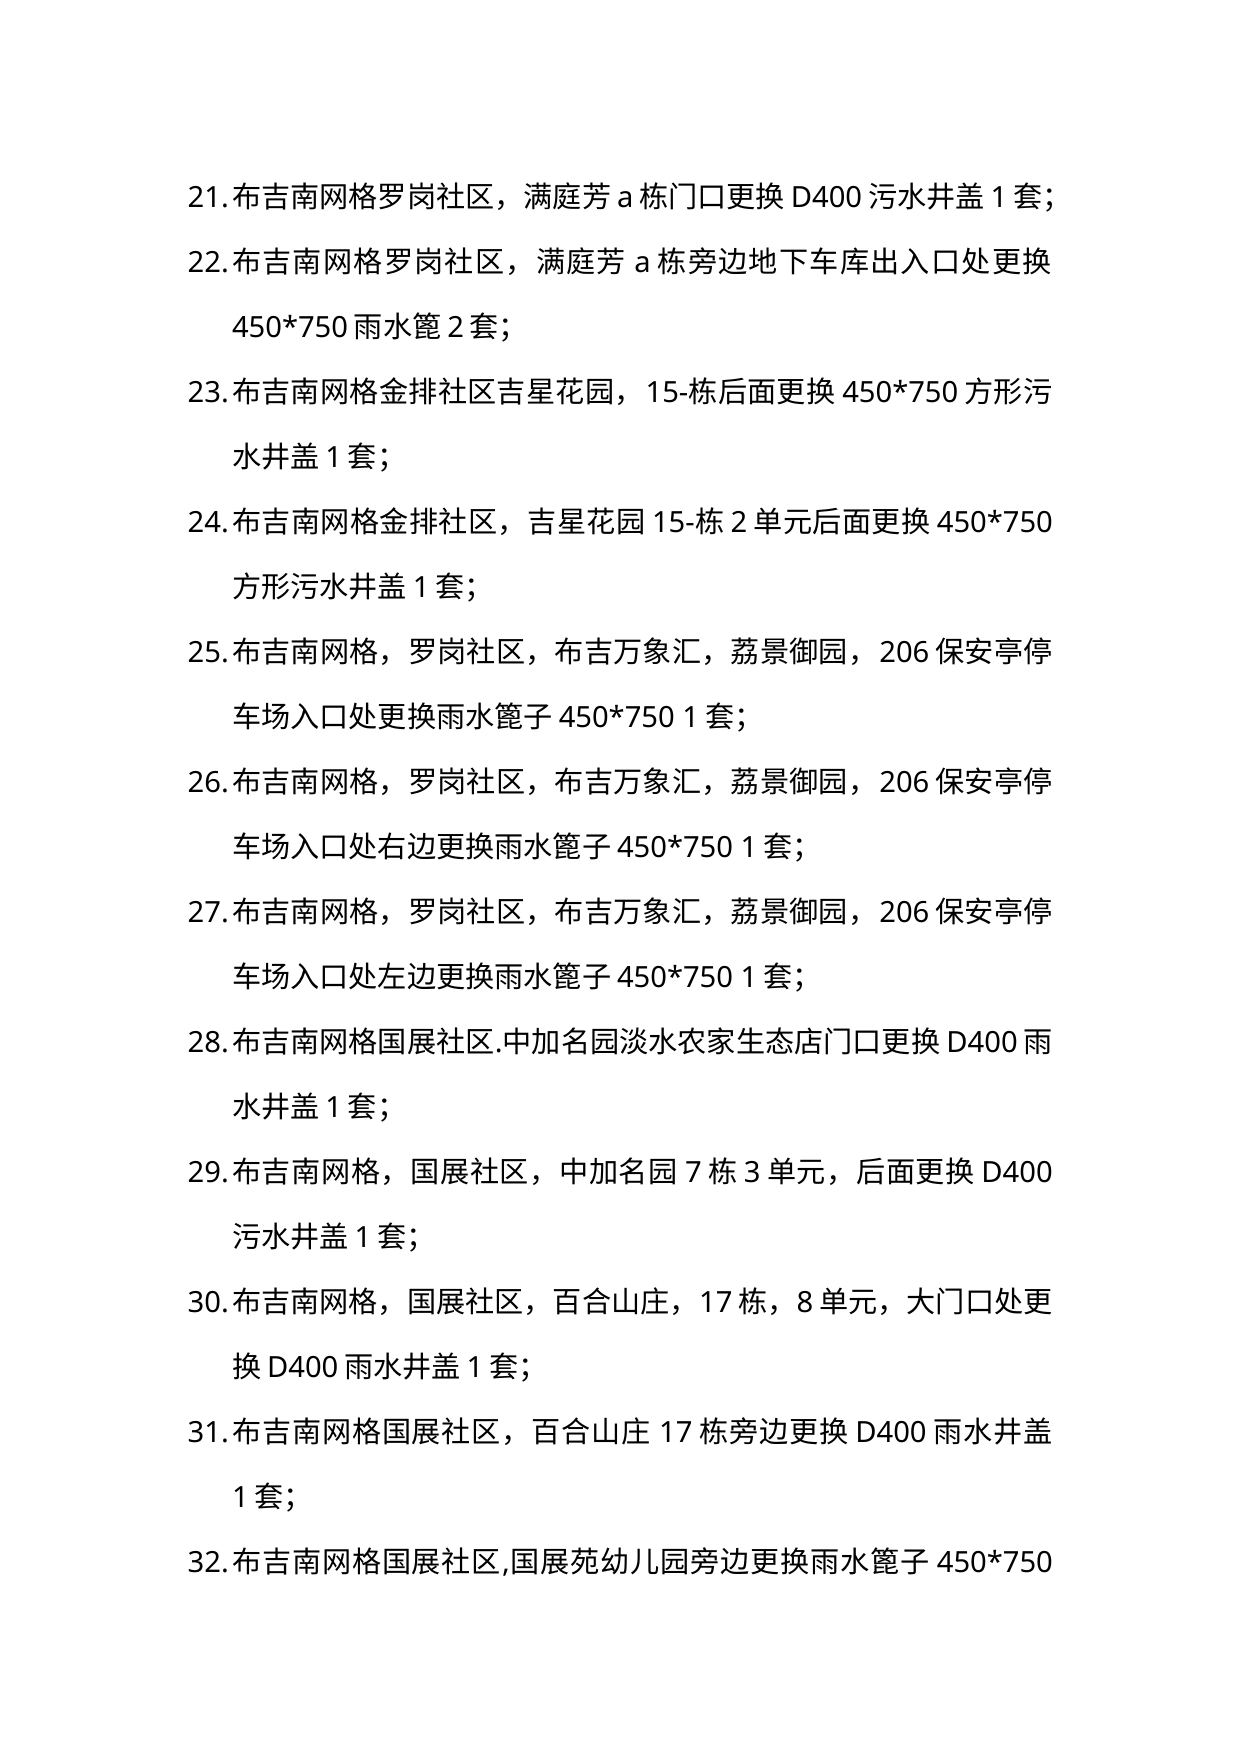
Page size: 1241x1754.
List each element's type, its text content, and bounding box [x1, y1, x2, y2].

list 布吉南网格，罗岗社区，布吉万象汇，荔景御园，206保安亭停车场入口处右边更换雨水篦子450*750 1套； [187, 747, 1053, 877]
list 布吉南网格罗岗社区，满庭芳a栋门口更换D400污水井盖1套； [187, 162, 1053, 227]
list 布吉南网格，国展社区，百合山庄，17栋，8单元，大门口处更换D400雨水井盖1套； [187, 1267, 1053, 1397]
list 布吉南网格金排社区吉星花园，15-栋后面更换450*750方形污水井盖1套； [187, 357, 1053, 487]
list 布吉南网格罗岗社区，满庭芳a栋旁边地下车库出入口处更换450*750雨水篦2套； [187, 227, 1053, 357]
list 布吉南网格国展社区，百合山庄17栋旁边更换D400雨水井盖1套； [187, 1397, 1053, 1527]
list 布吉南网格，国展社区，中加名园7栋3单元，后面更换D400污水井盖1套； [187, 1137, 1053, 1267]
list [187, 1527, 1053, 1592]
list 布吉南网格国展社区.中加名园淡水农家生态店门口更换D400雨水井盖1套； [187, 1007, 1053, 1137]
list 布吉南网格金排社区，吉星花园15-栋2单元后面更换450*750方形污水井盖1套； [187, 487, 1053, 617]
list 布吉南网格，罗岗社区，布吉万象汇，荔景御园，206保安亭停车场入口处更换雨水篦子450*750 1套； [187, 617, 1053, 747]
list 布吉南网格，罗岗社区，布吉万象汇，荔景御园，206保安亭停车场入口处左边更换雨水篦子450*750 1套； [187, 877, 1053, 1007]
